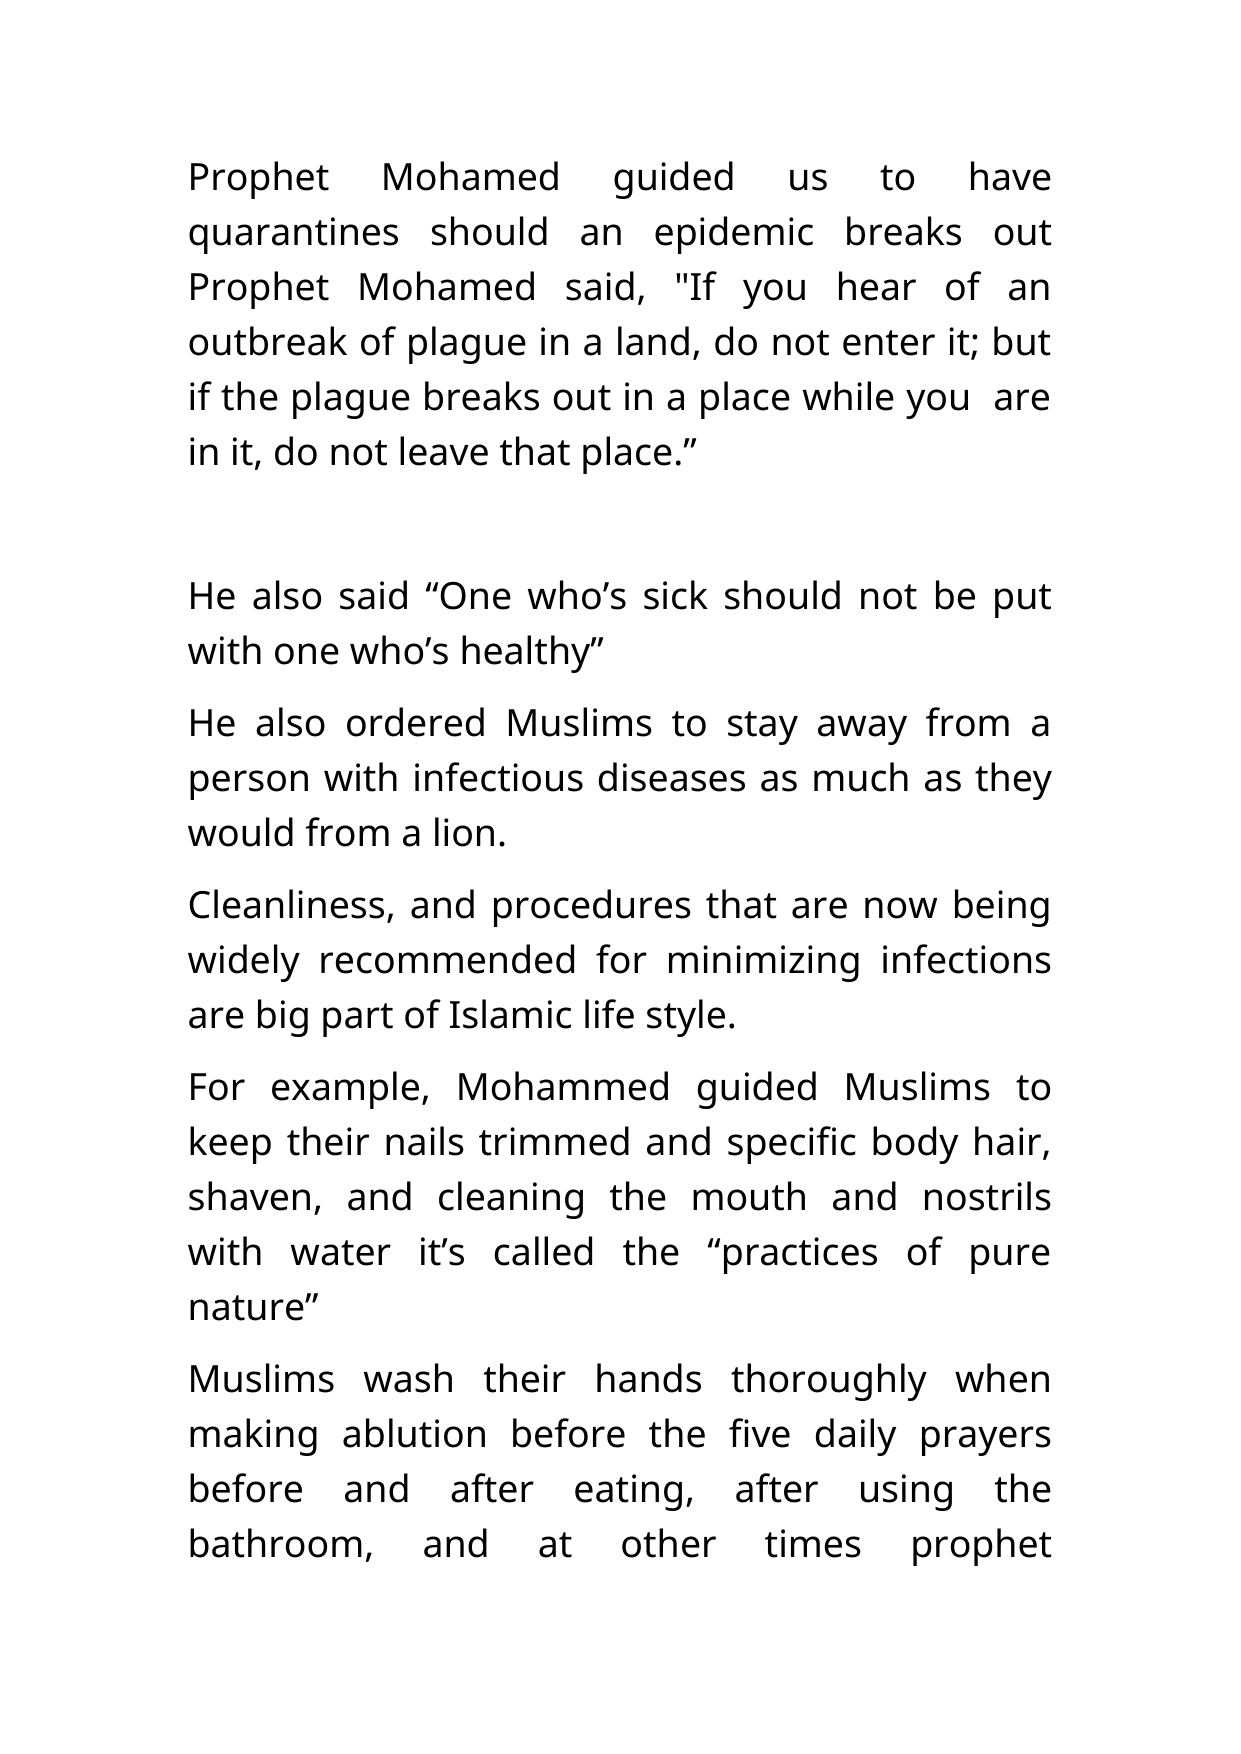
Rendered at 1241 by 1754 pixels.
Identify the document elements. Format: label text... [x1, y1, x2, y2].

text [187, 1352, 1053, 1568]
text He also said “One who’s sick should not be put with one who’s healthy” [187, 569, 1053, 675]
text Prophet Mohamed guided us to have quarantines should an epidemic breaks out Prophet Mohamed said, "If you hear of an outbreak of plague in a land, do not enter it; but if the plague breaks out in a place while you are in it, do not leave that place.” [187, 150, 1053, 477]
text Cleanliness, and procedures that are now being widely recommended for minimizing infections are big part of Islamic life style. [187, 878, 1053, 1039]
text For example, Mohammed guided Muslims to keep their nails trimmed and specific body hair, shaven, and cleaning the mouth and nostrils with water it’s called the “practices of pure nature” [187, 1060, 1053, 1331]
text He also ordered Muslims to stay away from a person with infectious diseases as much as they would from a lion. [187, 696, 1053, 857]
